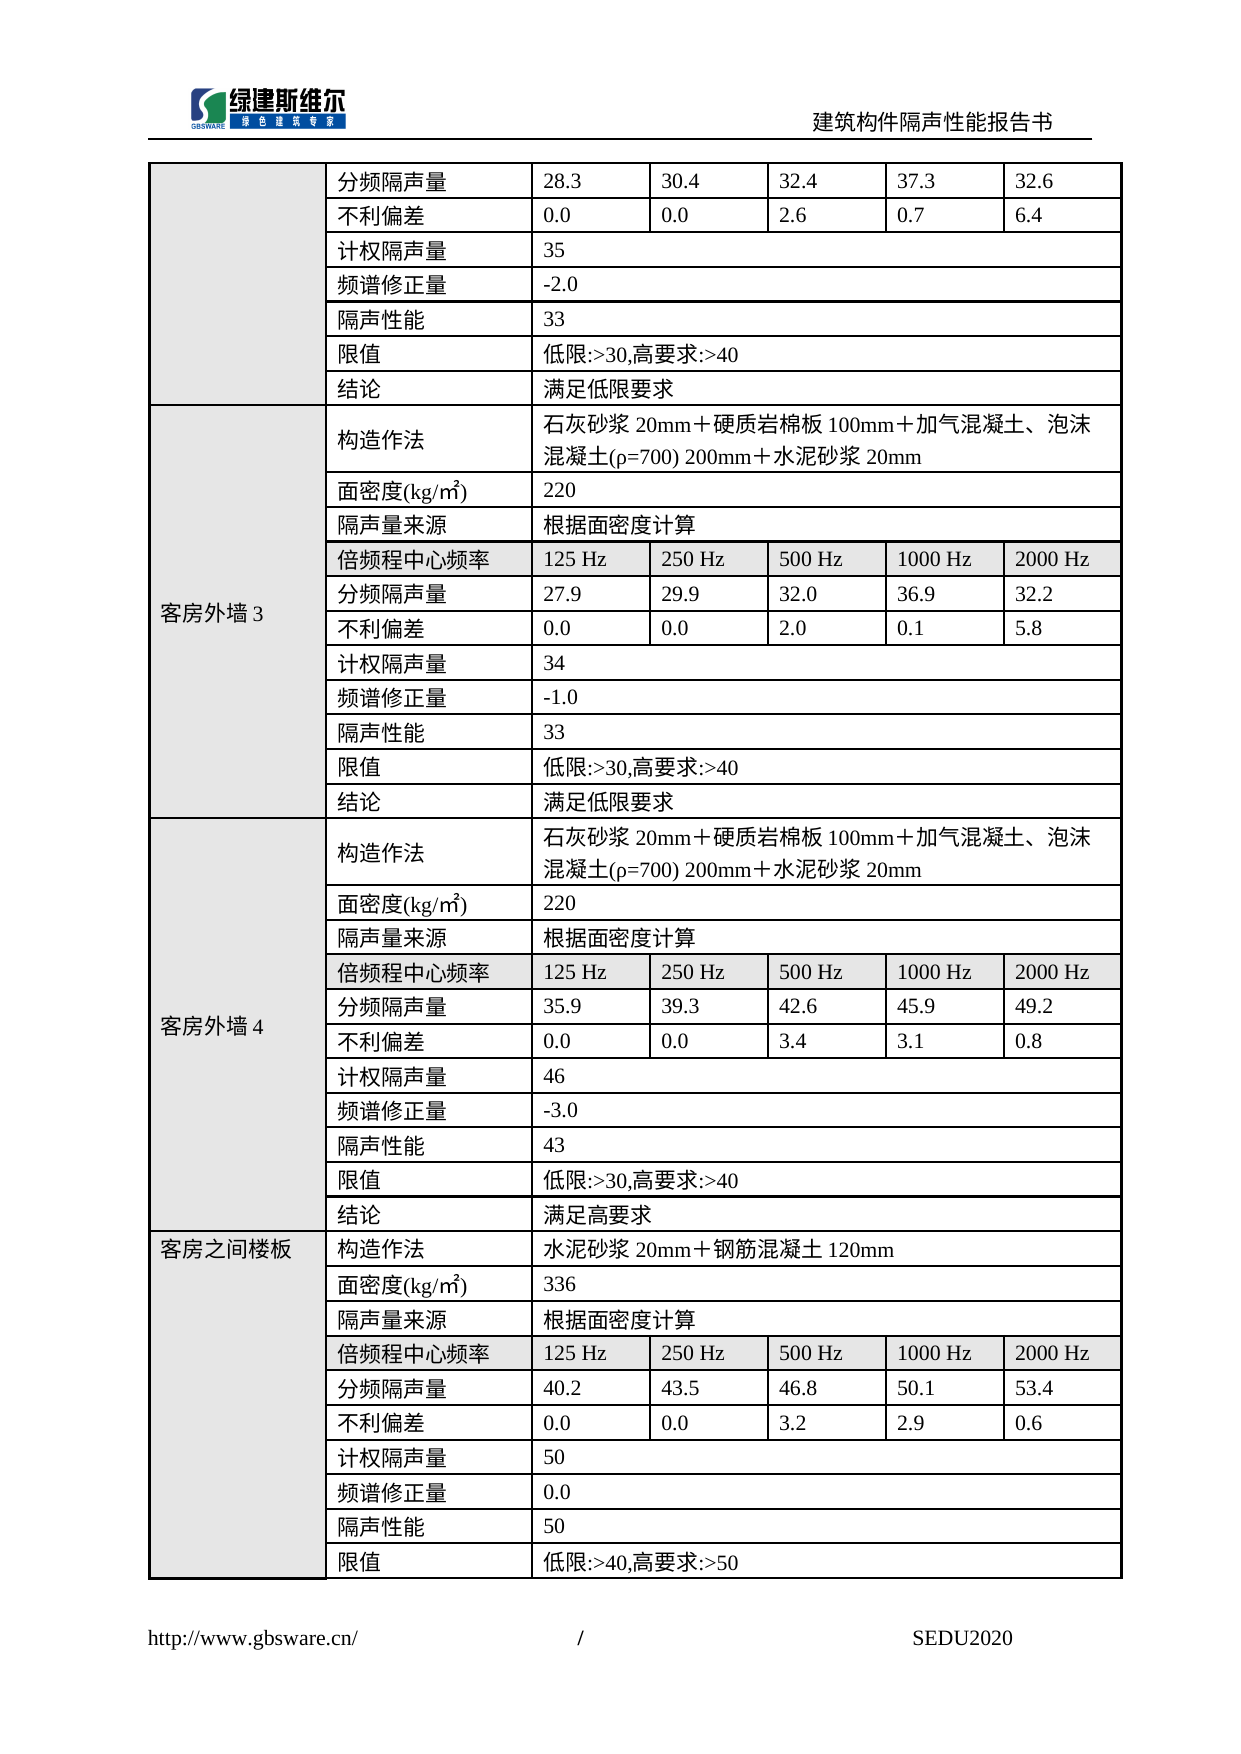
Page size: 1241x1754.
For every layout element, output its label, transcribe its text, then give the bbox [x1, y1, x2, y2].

table_cell 分频隔声量 [327, 164, 531, 197]
table_cell 构造作法 [327, 1232, 531, 1264]
table_cell 2000 Hz [1005, 1337, 1120, 1369]
table_cell 满足低限要求 [533, 785, 1120, 817]
table_cell 0.7 [887, 199, 1003, 231]
table_cell 石灰砂浆 20mm＋硬质岩棉板 100mm＋加气混凝土、泡沫混凝土(ρ=700) 200mm＋水泥砂浆 20mm [533, 819, 1120, 884]
table_cell 2000 Hz [1005, 543, 1120, 575]
table_cell 30.4 [651, 164, 767, 197]
table_cell 满足高要求 [533, 1198, 1120, 1230]
table_cell 43 [533, 1128, 1120, 1161]
table_cell 限值 [327, 337, 531, 369]
table_cell 3.1 [887, 1025, 1003, 1057]
table_cell 250 Hz [651, 955, 767, 988]
table_cell 220 [533, 886, 1120, 919]
table_cell 2.0 [769, 612, 885, 644]
table_cell 结论 [327, 785, 531, 817]
table_cell 结论 [327, 372, 531, 404]
table_cell 33 [533, 715, 1120, 748]
table_cell 50.1 [887, 1371, 1003, 1404]
table_cell 不利偏差 [327, 199, 531, 231]
table_cell 分频隔声量 [327, 577, 531, 609]
table_cell 倍频程中心频率 [327, 543, 531, 575]
table_cell 隔声量来源 [327, 508, 531, 540]
table_cell 1000 Hz [887, 1337, 1003, 1369]
table_cell 低限:>40,高要求:>50 [533, 1544, 1120, 1577]
table_cell 客房外墙3 [151, 406, 325, 817]
table_cell 限值 [327, 750, 531, 782]
table_cell 低限:>30,高要求:>40 [533, 750, 1120, 782]
table_cell 32.2 [1005, 577, 1120, 609]
table_cell 6.4 [1005, 199, 1120, 231]
table_cell 250 Hz [651, 543, 767, 575]
table_cell 32.0 [769, 577, 885, 609]
table_cell 限值 [327, 1544, 531, 1577]
table_cell 隔声性能 [327, 715, 531, 748]
table_cell 42.6 [769, 990, 885, 1022]
table_cell 限值 [327, 1163, 531, 1195]
table_cell 45.9 [887, 990, 1003, 1022]
table_cell 0.0 [651, 612, 767, 644]
table_cell 客房外墙4 [151, 819, 325, 1230]
table_cell 2.6 [769, 199, 885, 231]
table_cell 频谱修正量 [327, 681, 531, 713]
table_cell 0.0 [651, 1406, 767, 1438]
table_cell 客房之间楼板 [151, 1232, 325, 1577]
table_cell 0.1 [887, 612, 1003, 644]
table_cell 倍频程中心频率 [327, 1337, 531, 1369]
table_cell 低限:>30,高要求:>40 [533, 337, 1120, 369]
table_cell 33 [533, 303, 1120, 335]
table_cell 0.0 [533, 1475, 1120, 1508]
table_cell 50 [533, 1510, 1120, 1542]
table_cell 0.0 [533, 1025, 649, 1057]
table_cell 构造作法 [327, 819, 531, 884]
table_cell 低限:>30,高要求:>40 [533, 1163, 1120, 1195]
table_cell 隔声性能 [327, 1128, 531, 1161]
table_cell 28.3 [533, 164, 649, 197]
table_cell 频谱修正量 [327, 1094, 531, 1126]
table_cell 频谱修正量 [327, 268, 531, 300]
table_cell 1000 Hz [887, 543, 1003, 575]
table_cell 根据面密度计算 [533, 1302, 1120, 1335]
table_cell 分频隔声量 [327, 1371, 531, 1404]
table_cell 隔声性能 [327, 303, 531, 335]
table_cell 0.0 [533, 1406, 649, 1438]
table_cell 1000 Hz [887, 955, 1003, 988]
table_cell 0.0 [533, 612, 649, 644]
table_cell 倍频程中心频率 [327, 955, 531, 988]
table_cell 5.8 [1005, 612, 1120, 644]
picture [187, 88, 347, 130]
table_cell 面密度(kg/㎡) [327, 473, 531, 506]
table_cell 计权隔声量 [327, 233, 531, 266]
table_cell 43.5 [651, 1371, 767, 1404]
table_cell 500 Hz [769, 1337, 885, 1369]
table_cell 46 [533, 1059, 1120, 1092]
table_cell 0.0 [533, 199, 649, 231]
table_cell 3.2 [769, 1406, 885, 1438]
table_cell 35 [533, 233, 1120, 266]
table_cell 分频隔声量 [327, 990, 531, 1022]
table_cell 结论 [327, 1198, 531, 1230]
table_cell 336 [533, 1267, 1120, 1300]
table_cell 220 [533, 473, 1120, 506]
table_cell 37.3 [887, 164, 1003, 197]
table_cell 水泥砂浆 20mm＋钢筋混凝土 120mm [533, 1232, 1120, 1264]
table_cell 不利偏差 [327, 612, 531, 644]
table_cell 频谱修正量 [327, 1475, 531, 1508]
table_cell 53.4 [1005, 1371, 1120, 1404]
table_cell 34 [533, 646, 1120, 679]
table_cell 50 [533, 1441, 1120, 1473]
table_cell 29.9 [651, 577, 767, 609]
table_cell -3.0 [533, 1094, 1120, 1126]
table_cell 计权隔声量 [327, 1059, 531, 1092]
table_cell 500 Hz [769, 543, 885, 575]
table_cell 计权隔声量 [327, 1441, 531, 1473]
table_cell 不利偏差 [327, 1406, 531, 1438]
table_cell 隔声量来源 [327, 1302, 531, 1335]
table_cell 36.9 [887, 577, 1003, 609]
table_cell 0.0 [651, 199, 767, 231]
table_cell 46.8 [769, 1371, 885, 1404]
table_cell 面密度(kg/㎡) [327, 886, 531, 919]
table_cell 2.9 [887, 1406, 1003, 1438]
table_cell 不利偏差 [327, 1025, 531, 1057]
table_cell 隔声性能 [327, 1510, 531, 1542]
table_cell 面密度(kg/㎡) [327, 1267, 531, 1300]
table_cell 27.9 [533, 577, 649, 609]
table_cell 250 Hz [651, 1337, 767, 1369]
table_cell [533, 406, 1120, 471]
table_cell 39.3 [651, 990, 767, 1022]
table_cell 2000 Hz [1005, 955, 1120, 988]
table_cell 32.6 [1005, 164, 1120, 197]
table_cell 500 Hz [769, 955, 885, 988]
table_cell 125 Hz [533, 543, 649, 575]
table_cell -2.0 [533, 268, 1120, 300]
table_cell 125 Hz [533, 955, 649, 988]
table_cell 3.4 [769, 1025, 885, 1057]
table_cell 0.0 [651, 1025, 767, 1057]
table_cell 32.4 [769, 164, 885, 197]
table_cell 49.2 [1005, 990, 1120, 1022]
table_cell 40.2 [533, 1371, 649, 1404]
table_cell 满足低限要求 [533, 372, 1120, 404]
table_cell 35.9 [533, 990, 649, 1022]
table_cell 隔声量来源 [327, 921, 531, 953]
table_cell 根据面密度计算 [533, 508, 1120, 540]
table_cell 构造作法 [327, 406, 531, 471]
table_cell 根据面密度计算 [533, 921, 1120, 953]
table_cell -1.0 [533, 681, 1120, 713]
table_cell 125 Hz [533, 1337, 649, 1369]
table_cell 0.8 [1005, 1025, 1120, 1057]
table_cell 0.6 [1005, 1406, 1120, 1438]
table_cell 计权隔声量 [327, 646, 531, 679]
